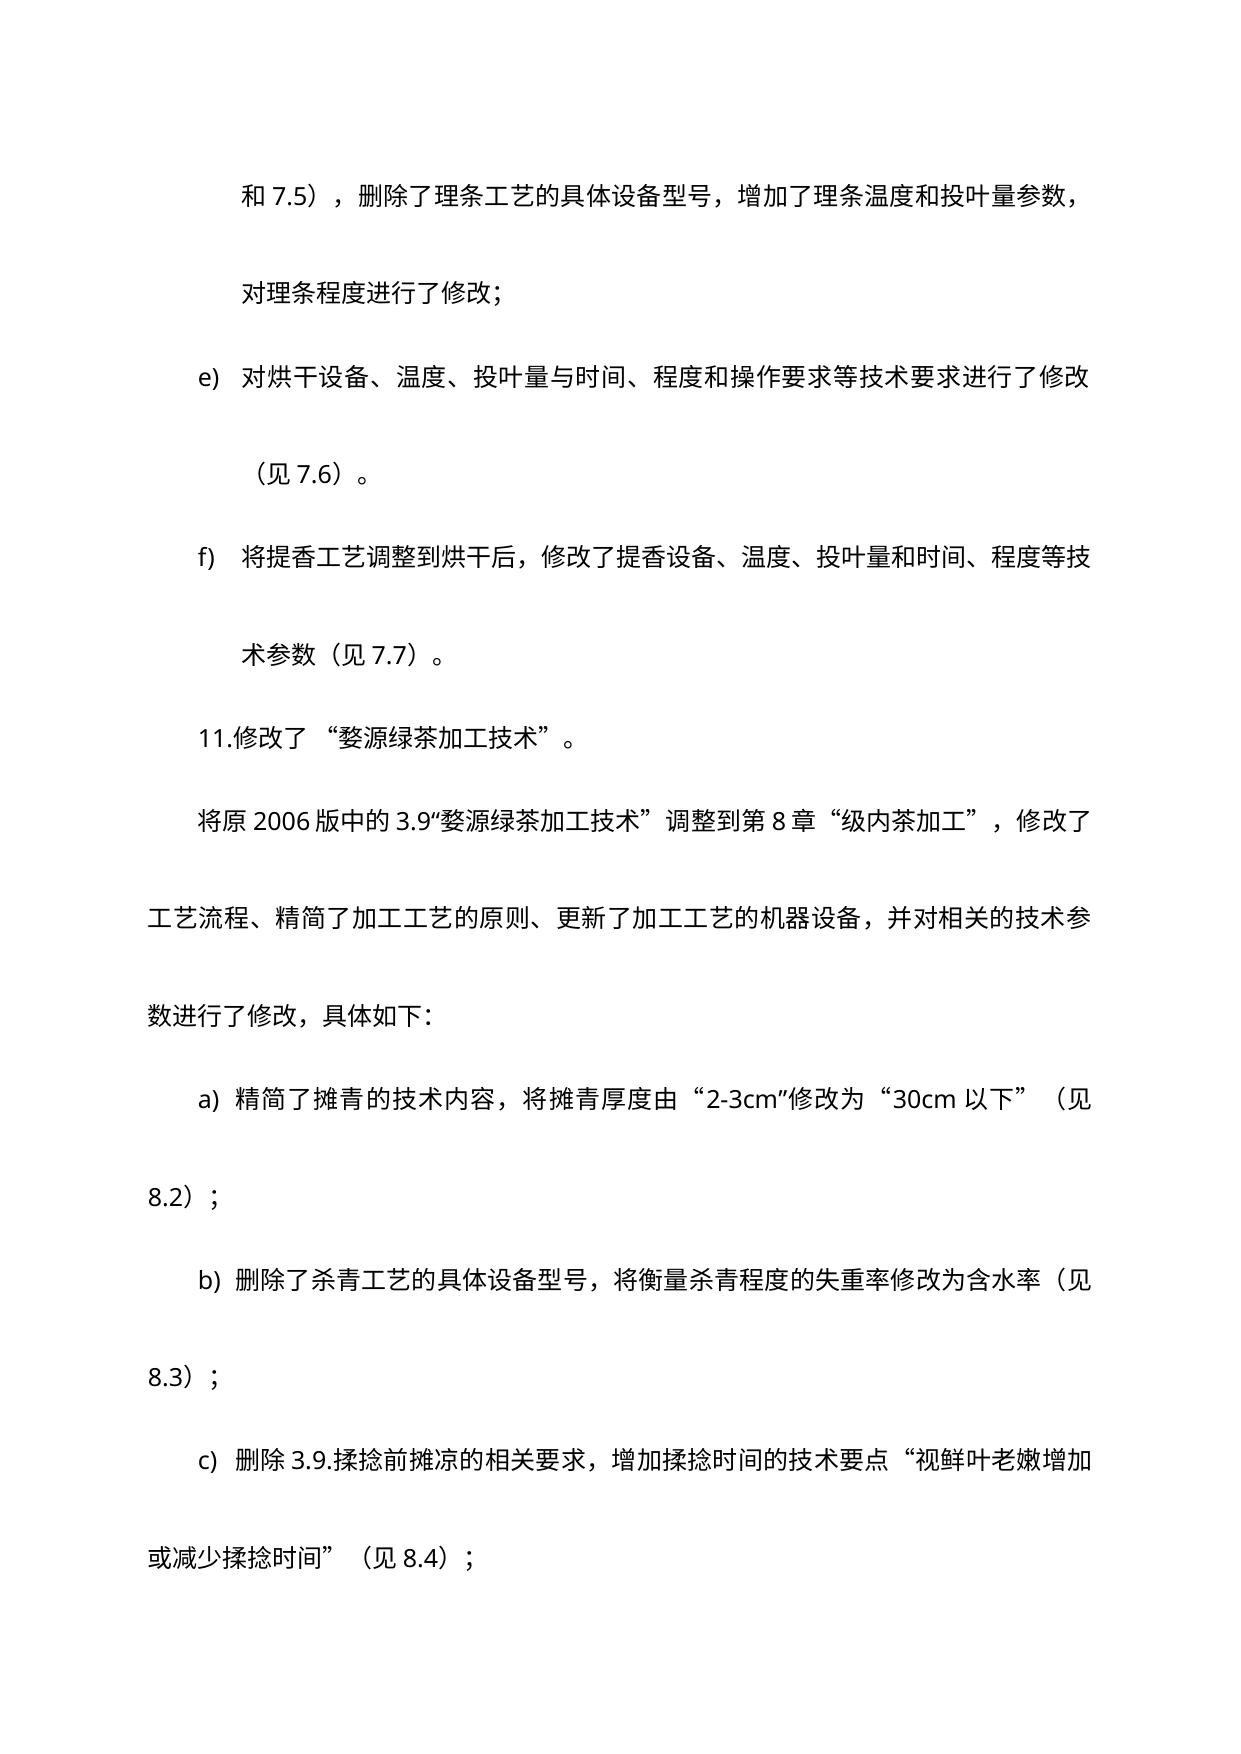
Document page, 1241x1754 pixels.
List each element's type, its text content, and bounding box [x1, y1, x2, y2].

list 将提香工艺调整到烘干后，修改了提香设备、温度、投叶量和时间、程度等技术参数（见7.7）。 [198, 523, 1092, 686]
list 对烘干设备、温度、投叶量与时间、程度和操作要求等技术要求进行了修改（见7.6）。 [198, 343, 1092, 505]
list 精简了摊青的技术内容，将摊青厚度由“2-3cm”修改为“30cm以下”（见8.2）； [148, 1065, 1092, 1228]
list 删除了杀青工艺的具体设备型号，将衡量杀青程度的失重率修改为含水率（见8.3）； [148, 1246, 1092, 1408]
text 将原2006版中的3.9“婺源绿茶加工技术”调整到第8章“级内茶加工”，修改了工艺流程、精简了加工工艺的原则、更新了加工工艺的机器设备，并对相关的技术参数进行了修改，具体如下： [148, 787, 1092, 1047]
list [198, 162, 1092, 324]
list 删除3.9.揉捻前摊凉的相关要求，增加揉捻时间的技术要点“视鲜叶老嫩增加或减少揉捻时间”（见8.4）； [148, 1426, 1092, 1589]
text 11.修改了 “婺源绿茶加工技术”。 [148, 704, 1092, 769]
